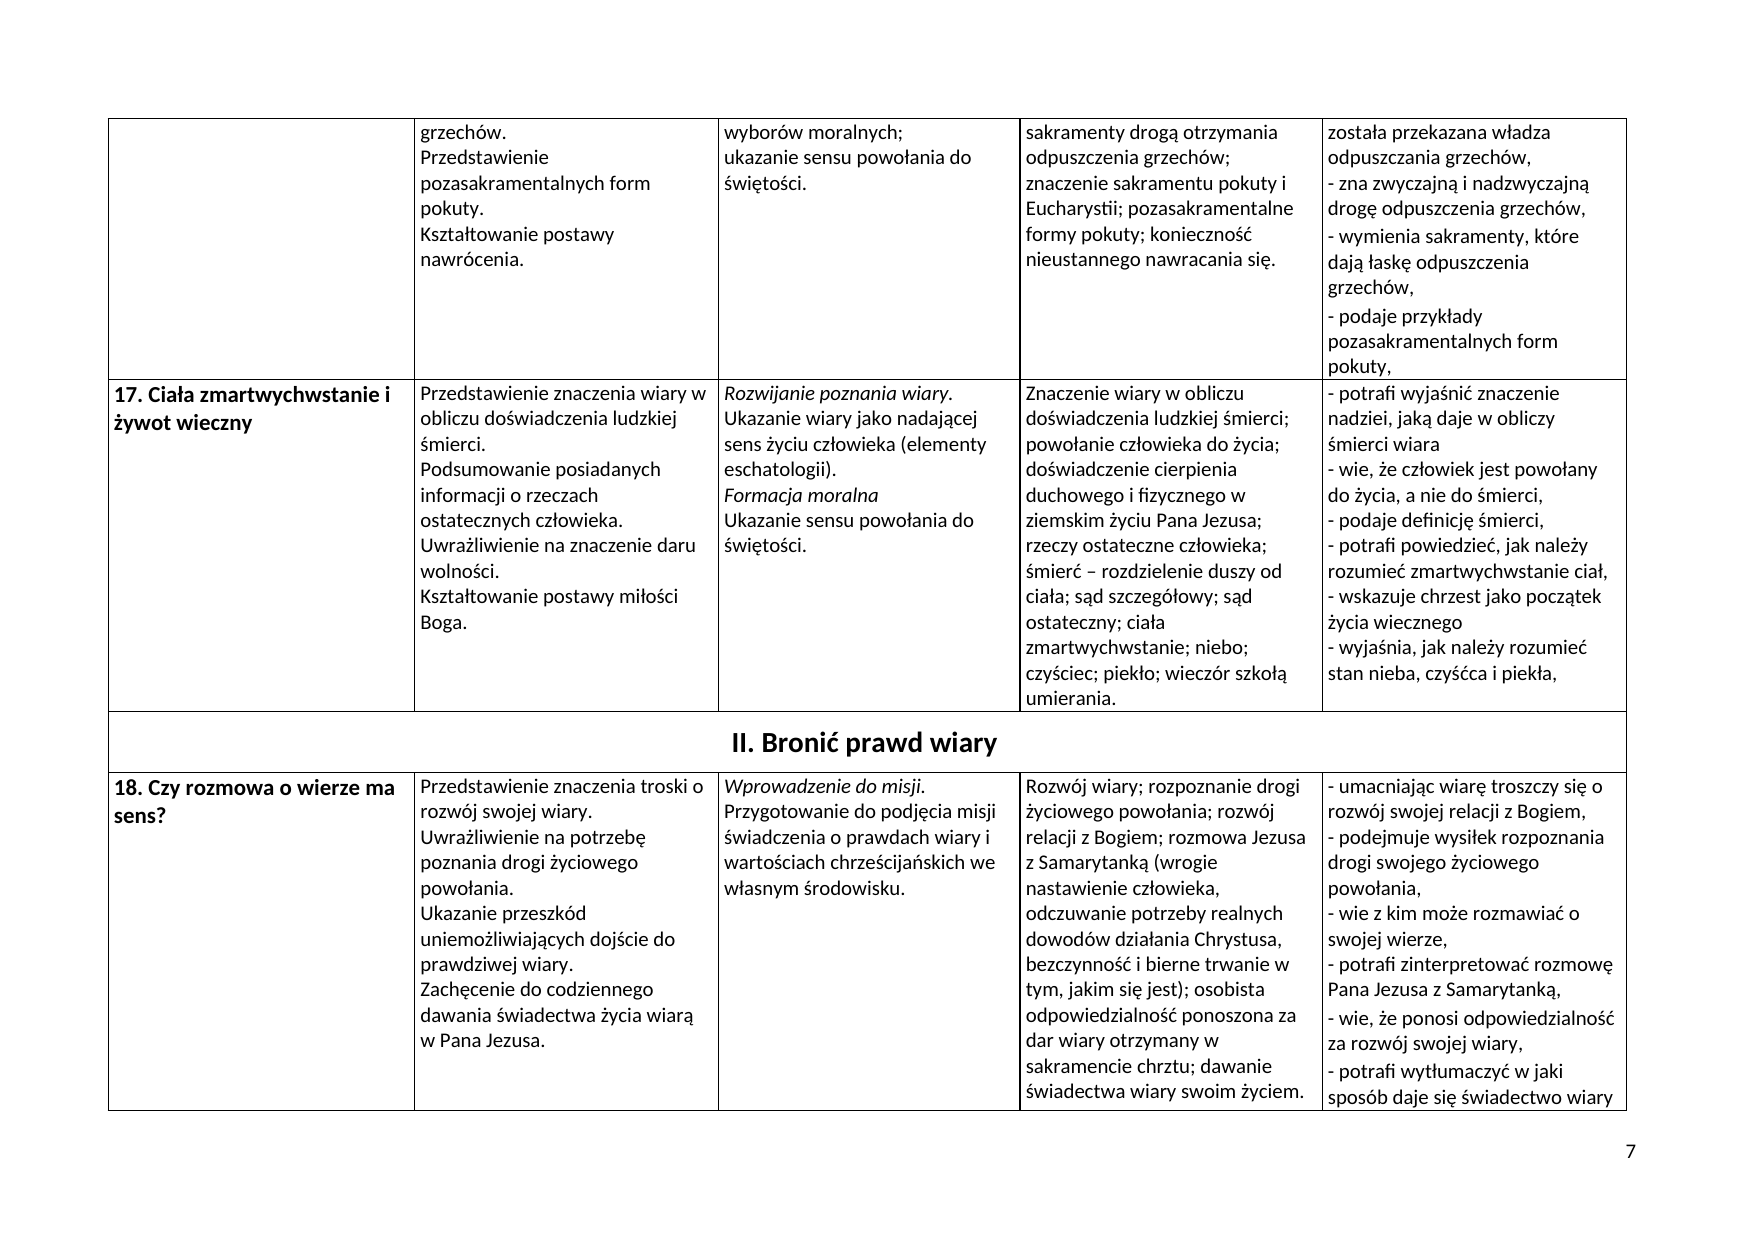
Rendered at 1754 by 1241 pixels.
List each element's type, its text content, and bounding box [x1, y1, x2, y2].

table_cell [415, 119, 718, 379]
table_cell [1021, 119, 1322, 379]
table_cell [719, 119, 1019, 379]
table_cell Rozwijanie poznania wiary. Ukazanie wiary jako nadającej sens życiu człowieka (elementy eschatologii). Formacja moralna Ukazanie sensu powołania do świętości. [719, 380, 1019, 711]
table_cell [719, 773, 1019, 1109]
table_cell 17. Ciała zmartwychwstanie i żywot wieczny [109, 380, 414, 711]
table_cell Przedstawienie znaczenia wiary w obliczu doświadczenia ludzkiej śmierci. Podsumowanie posiadanych informacji o rzeczach ostatecznych człowieka. Uwrażliwienie na znaczenie daru wolności. Kształtowanie postawy miłości Boga. [415, 380, 718, 711]
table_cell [415, 773, 718, 1109]
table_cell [109, 773, 414, 1109]
table_cell Znaczenie wiary w obliczu doświadczenia ludzkiej śmierci; powołanie człowieka do życia; doświadczenie cierpienia duchowego i fizycznego w ziemskim życiu Pana Jezusa; rzeczy ostateczne człowieka; śmierć – rozdzielenie duszy od ciała; sąd szczegółowy; sąd ostateczny; ciała zmartwychwstanie; niebo; czyściec; piekło; wieczór szkołą umierania. [1021, 380, 1322, 711]
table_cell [1323, 773, 1626, 1109]
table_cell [1021, 773, 1322, 1109]
table_cell - potrafi wyjaśnić znaczenie nadziei, jaką daje w obliczy śmierci wiara - wie, że człowiek jest powołany do życia, a nie do śmierci, - podaje definicję śmierci, - potrafi powiedzieć, jak należy rozumieć zmartwychwstanie ciał, - wskazuje chrzest jako początek życia wiecznego - wyjaśnia, jak należy rozumieć stan nieba, czyśćca i piekła, [1323, 380, 1626, 711]
table_cell II. Bronić prawd wiary [109, 712, 1626, 772]
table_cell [109, 119, 414, 379]
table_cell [1323, 119, 1626, 379]
